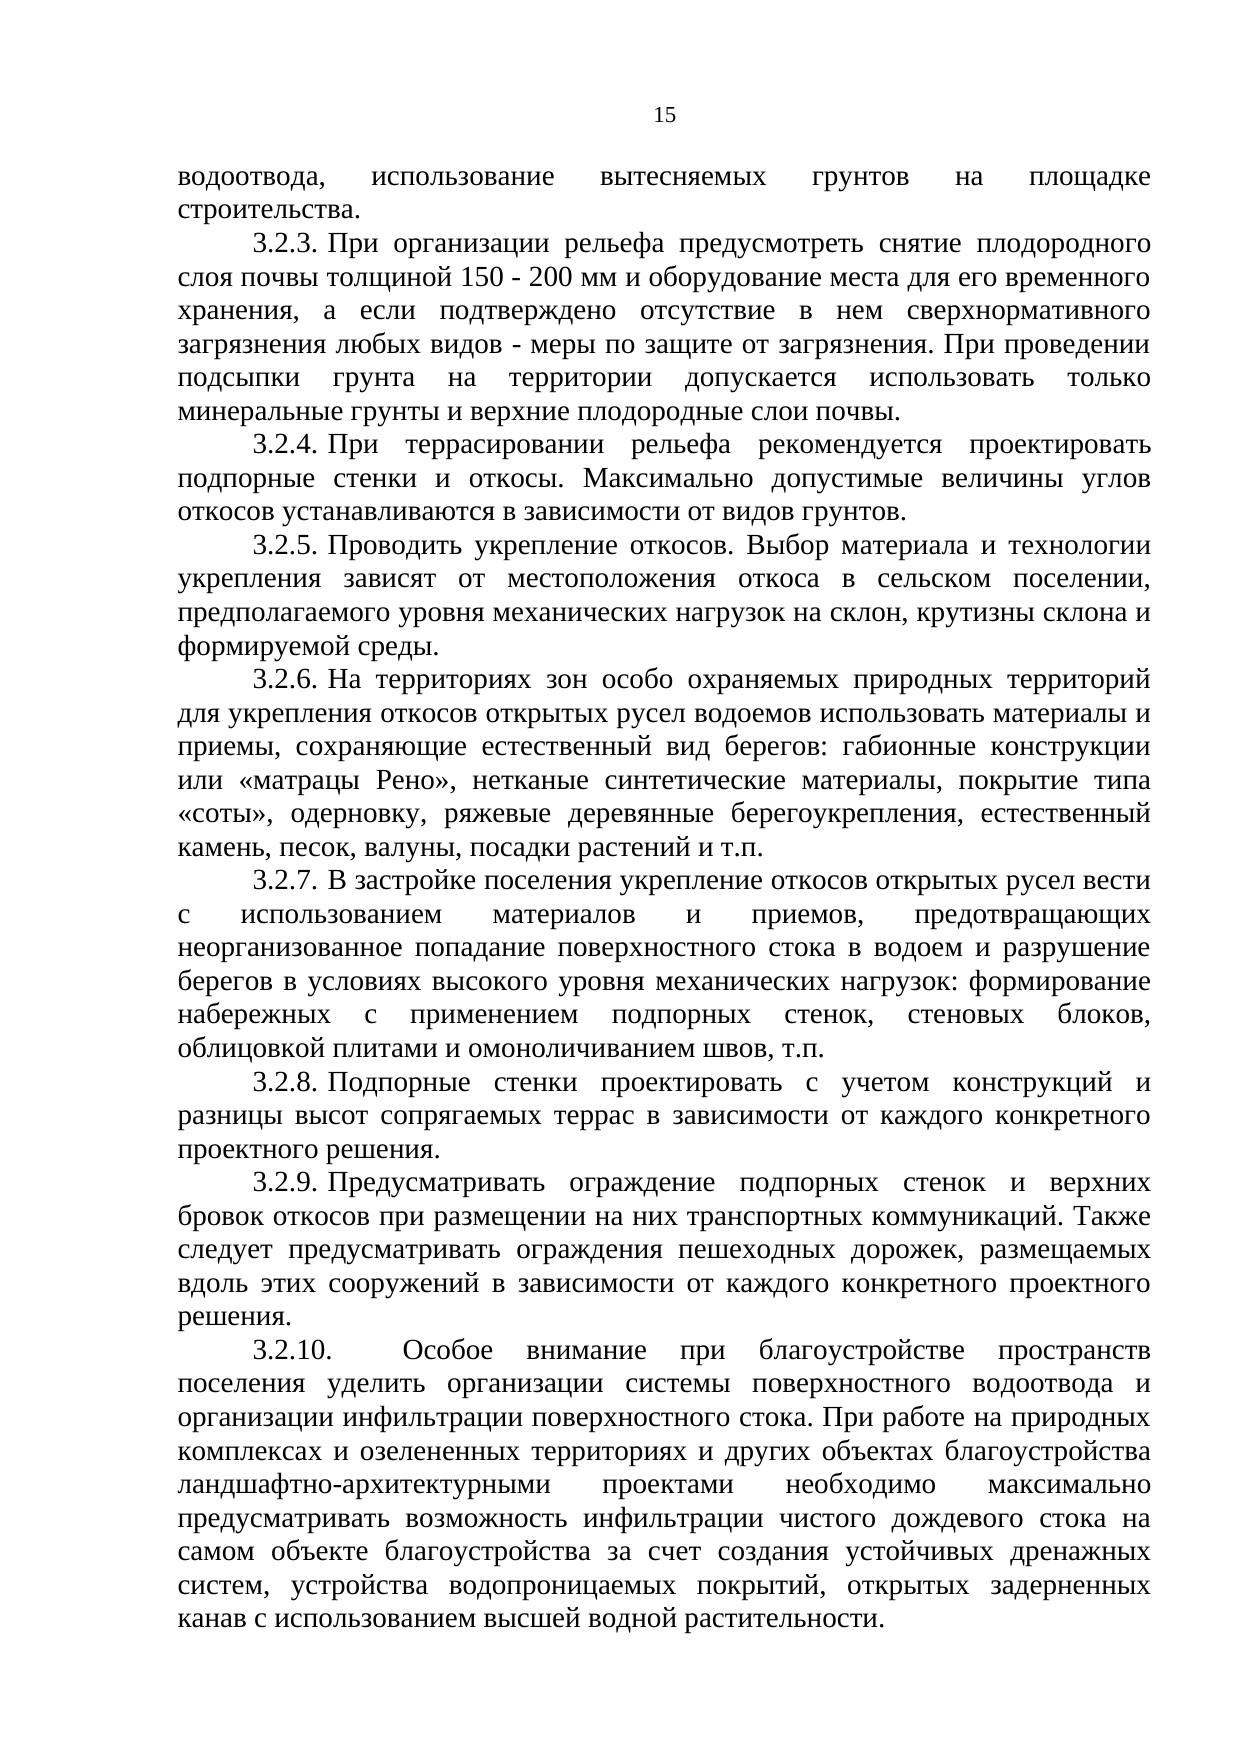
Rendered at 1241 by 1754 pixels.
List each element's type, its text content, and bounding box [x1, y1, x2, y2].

list На территориях зон особо охраняемых природных территорий для укрепления откосов открытых русел водоемов использовать материалы и приемы, сохраняющие естественный вид берегов: габионные конструкции или «матрацы Рено», нетканые синтетические материалы, покрытие типа «соты», одерновку, ряжевые деревянные берегоукрепления, естественный камень, песок, валуны, посадки растений и т.п. [177, 661, 1152, 862]
list Подпорные стенки проектировать с учетом конструкций и разницы высот сопрягаемых террас в зависимости от каждого конкретного проектного решения. [177, 1064, 1152, 1164]
list При террасировании рельефа рекомендуется проектировать подпорные стенки и откосы. Максимально допустимые величины углов откосов устанавливаются в зависимости от видов грунтов. [177, 426, 1152, 527]
list В застройке поселения укрепление откосов открытых русел вести с использованием материалов и приемов, предотвращающих неорганизованное попадание поверхностного стока в водоем и разрушение берегов в условиях высокого уровня механических нагрузок: формирование набережных с применением подпорных стенок, стеновых блоков, облицовкой плитами и омоноличиванием швов, т.п. [177, 862, 1152, 1064]
list Предусматривать ограждение подпорных стенок и верхних бровок откосов при размещении на них транспортных коммуникаций. Также следует предусматривать ограждения пешеходных дорожек, размещаемых вдоль этих сооружений в зависимости от каждого конкретного проектного решения. [177, 1164, 1152, 1332]
list Особое внимание при благоустройстве пространств поселения уделить организации системы поверхностного водоотвода и организации инфильтрации поверхностного стока. При работе на природных комплексах и озелененных территориях и других объектах благоустройства ландшафтно-архитектурными проектами необходимо максимально предусматривать возможность инфильтрации чистого дождевого стока на самом объекте благоустройства за счет создания устойчивых дренажных систем, устройства водопроницаемых покрытий, открытых задерненных канав с использованием высшей водной растительности. [177, 1332, 1152, 1634]
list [177, 158, 1152, 225]
list При организации рельефа предусмотреть снятие плодородного слоя почвы толщиной 150 - 200 мм и оборудование места для его временного хранения, а если подтверждено отсутствие в нем сверхнормативного загрязнения любых видов - меры по защите от загрязнения. При проведении подсыпки грунта на территории допускается использовать только минеральные грунты и верхние плодородные слои почвы. [177, 225, 1152, 426]
list Проводить укрепление откосов. Выбор материала и технологии укрепления зависят от местоположения откоса в сельском поселении, предполагаемого уровня механических нагрузок на склон, крутизны склона и формируемой среды. [177, 527, 1152, 661]
